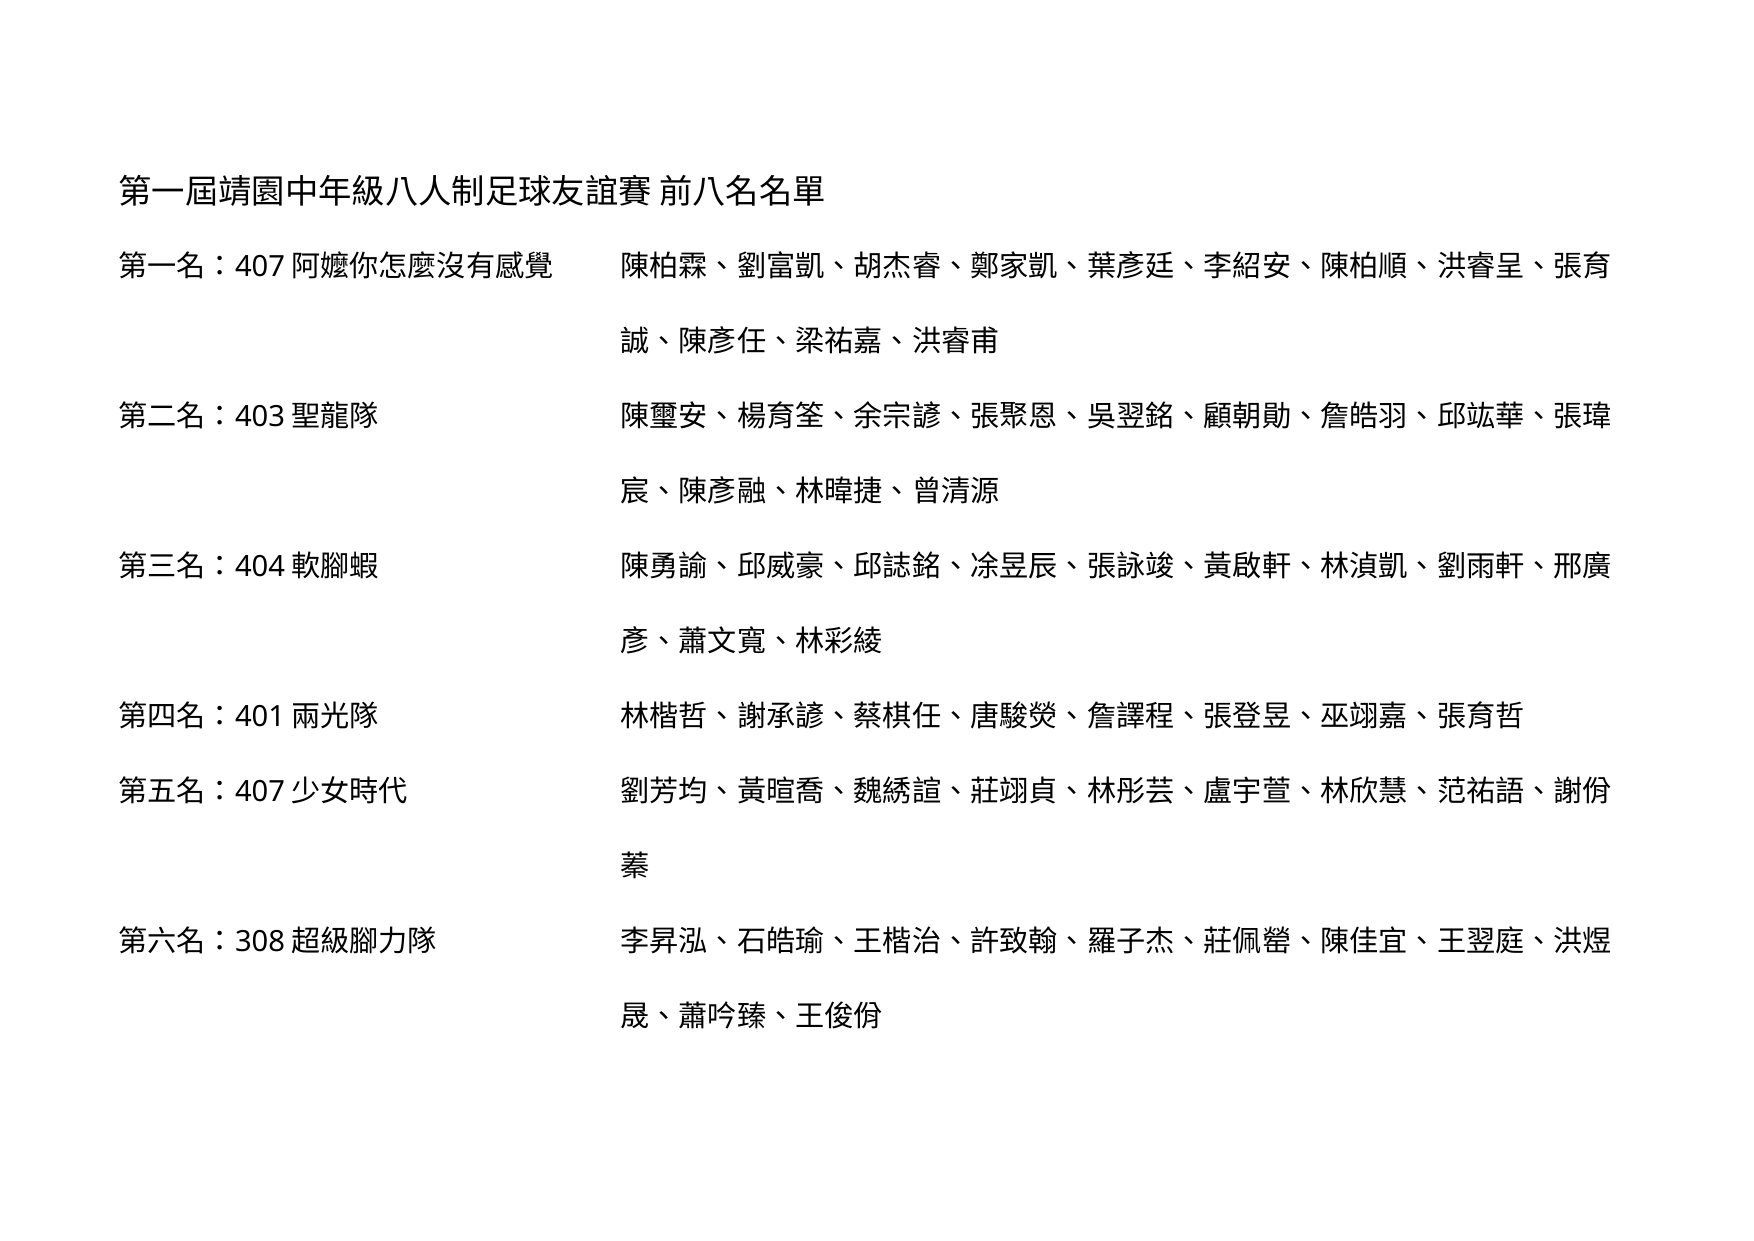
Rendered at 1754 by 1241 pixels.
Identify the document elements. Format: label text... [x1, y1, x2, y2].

text 第三名：404軟腳蝦 陳勇諭、邱威豪、邱誌銘、凃昱辰、張詠竣、黃啟軒、林湞凱、劉雨軒、邢廣彥、蕭文寬、林彩綾 [118, 526, 1636, 676]
text 第四名：401兩光隊 林楷哲、謝承諺、蔡棋任、唐駿熒、詹譯程、張登昱、巫翊嘉、張育哲 [118, 676, 1636, 751]
text 第六名：308超級腳力隊 李昇泓、石皓瑜、王楷治、許致翰、羅子杰、莊佩罃、陳佳宜、王翌庭、洪煜晟、蕭吟臻、王俊佾 [118, 901, 1636, 1051]
text 第五名：407少女時代 劉芳均、黃暄喬、魏綉諠、莊翊貞、林彤芸、盧宇萱、林欣慧、范祐語、謝佾蓁 [118, 751, 1636, 901]
text 第一屆靖園中年級八人制足球友誼賽 前八名名單 [118, 151, 1636, 226]
text 第二名：403聖龍隊 陳璽安、楊育筌、余宗諺、張聚恩、吳翌銘、顧朝勛、詹皓羽、邱竑華、張瑋宸、陳彥融、林暐捷、曾清源 [118, 376, 1636, 526]
text 第一名：407阿嬤你怎麼沒有感覺 陳柏霖、劉富凱、胡杰睿、鄭家凱、葉彥廷、李紹安、陳柏順、洪睿呈、張育誠、陳彥任、梁祐嘉、洪睿甫 [118, 226, 1636, 376]
